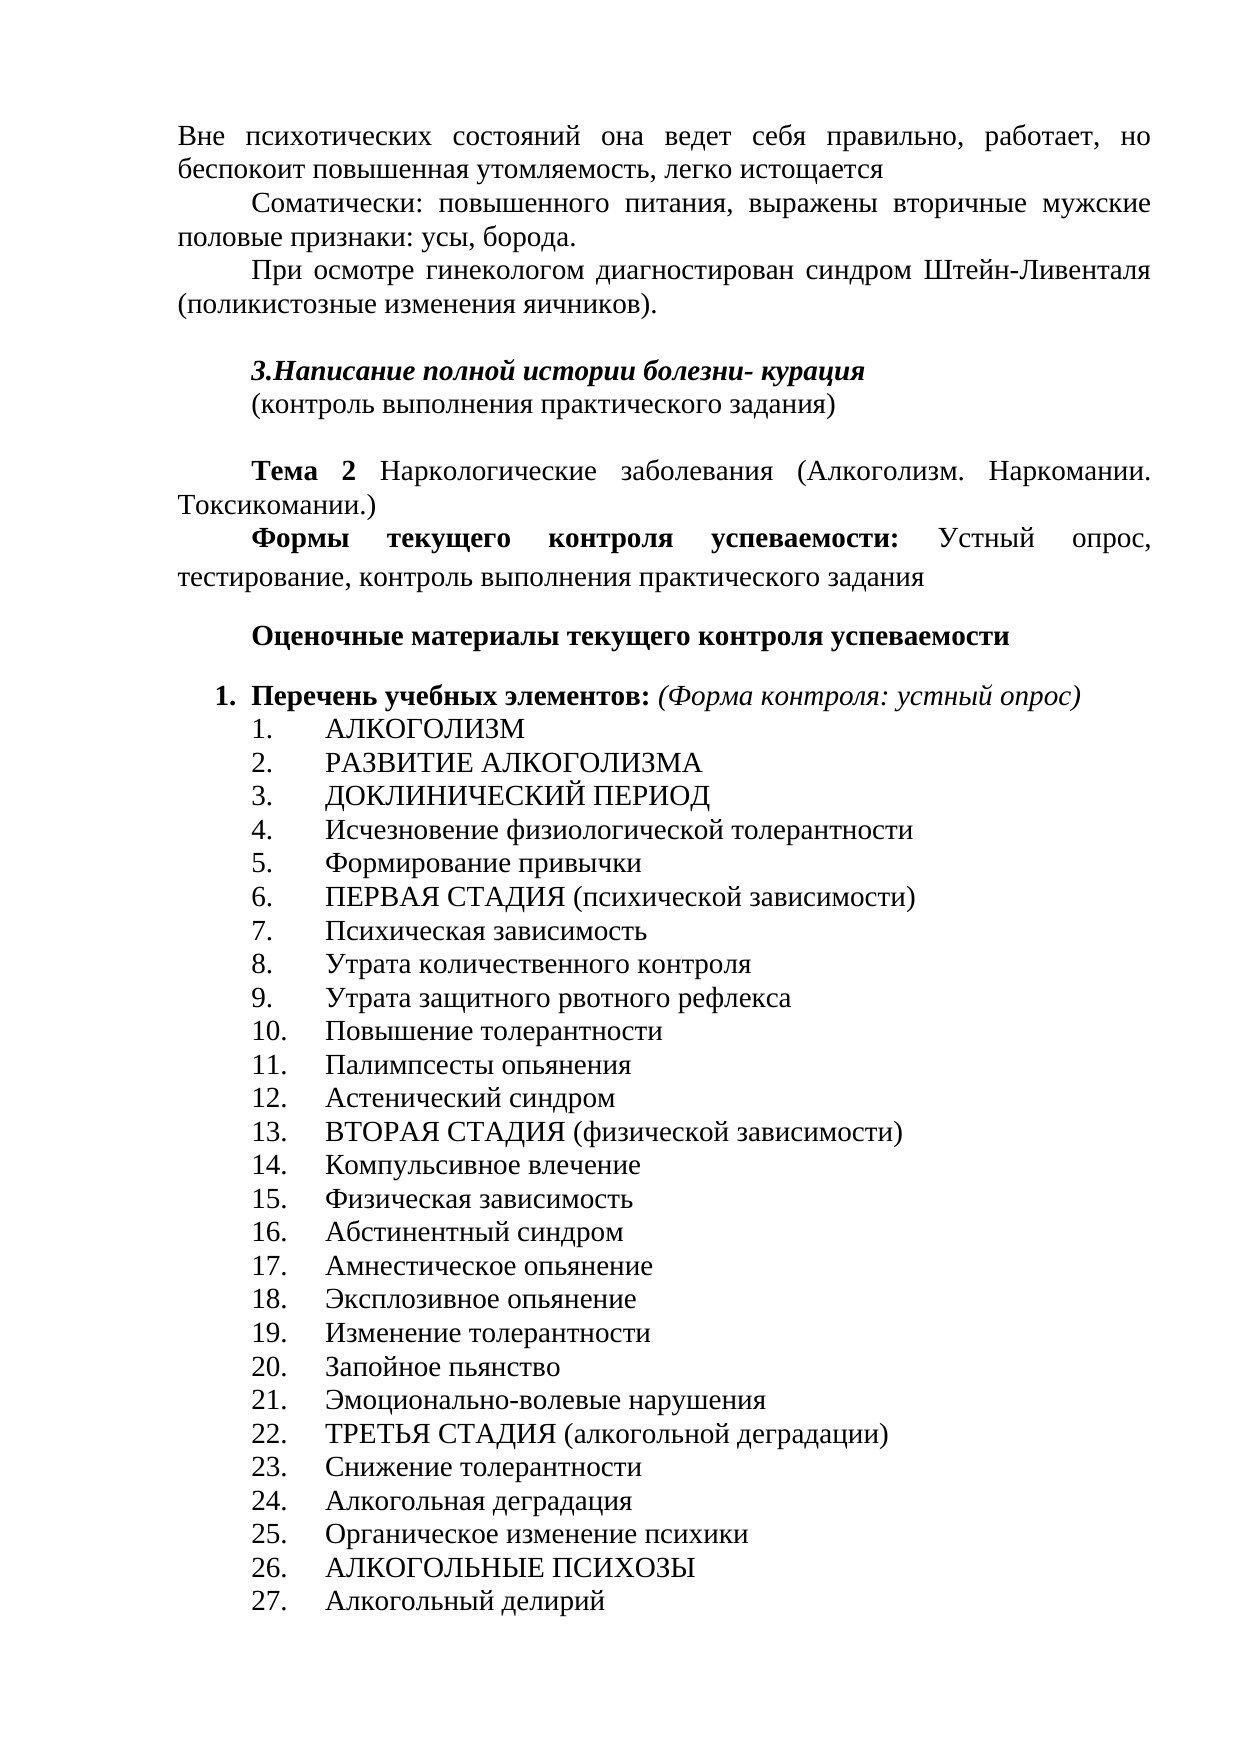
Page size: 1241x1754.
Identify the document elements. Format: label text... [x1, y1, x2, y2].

list Алкогольный делирий [177, 1583, 1152, 1617]
list ВТОРАЯ СТАДИЯ (физической зависимости) [177, 1114, 1152, 1147]
list Повышение толерантности [177, 1013, 1152, 1047]
list Изменение толерантности [177, 1315, 1152, 1349]
text Оценочные материалы текущего контроля успеваемости [177, 618, 1152, 652]
text Формы текущего контроля успеваемости: Устный опрос, тестирование, контроль выполнения практического задания [177, 521, 1152, 593]
text Тема 2 Наркологические заболевания (Алкоголизм. Наркомании. Токсикомании.) [177, 453, 1152, 521]
text При осмотре гинекологом диагностирован синдром Штейн-Ливенталя (поликистозные изменения яичников). [177, 252, 1152, 319]
list Исчезновение физиологической толерантности [177, 812, 1152, 846]
list Палимпсесты опьянения [177, 1047, 1152, 1080]
list Астенический синдром [177, 1080, 1152, 1114]
list Утрата защитного рвотного рефлекса [177, 980, 1152, 1013]
list (контроль выполнения практического задания) [177, 386, 1152, 420]
list Физическая зависимость [177, 1181, 1152, 1214]
list ПЕРВАЯ СТАДИЯ (психической зависимости) [177, 879, 1152, 913]
list Запойное пьянство [177, 1349, 1152, 1382]
list Психическая зависимость [177, 913, 1152, 946]
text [177, 118, 1152, 185]
list Утрата количественного контроля [177, 946, 1152, 980]
list ДОКЛИНИЧЕСКИЙ ПЕРИОД [177, 778, 1152, 812]
list Эмоционально-волевые нарушения [177, 1382, 1152, 1416]
list Алкогольная деградация [177, 1483, 1152, 1516]
list ТРЕТЬЯ СТАДИЯ (алкогольной деградации) [177, 1416, 1152, 1449]
list АЛКОГОЛИЗМ [177, 711, 1152, 745]
list РАЗВИТИЕ АЛКОГОЛИЗМА [177, 745, 1152, 778]
list Компульсивное влечение [177, 1147, 1152, 1181]
text Соматически: повышенного питания, выражены вторичные мужские половые признаки: усы, борода. [177, 185, 1152, 252]
list Органическое изменение психики [177, 1516, 1152, 1550]
list Формирование привычки [177, 846, 1152, 879]
list 3.Написание полной истории болезни- курация [177, 353, 1152, 386]
list Эксплозивное опьянение [177, 1282, 1152, 1315]
list Снижение толерантности [177, 1449, 1152, 1483]
list АЛКОГОЛЬНЫЕ ПСИХОЗЫ [177, 1550, 1152, 1583]
list Перечень учебных элементов: (Форма контроля: устный опрос) [177, 678, 1152, 711]
list Абстинентный синдром [177, 1214, 1152, 1248]
list Амнестическое опьянение [177, 1248, 1152, 1282]
